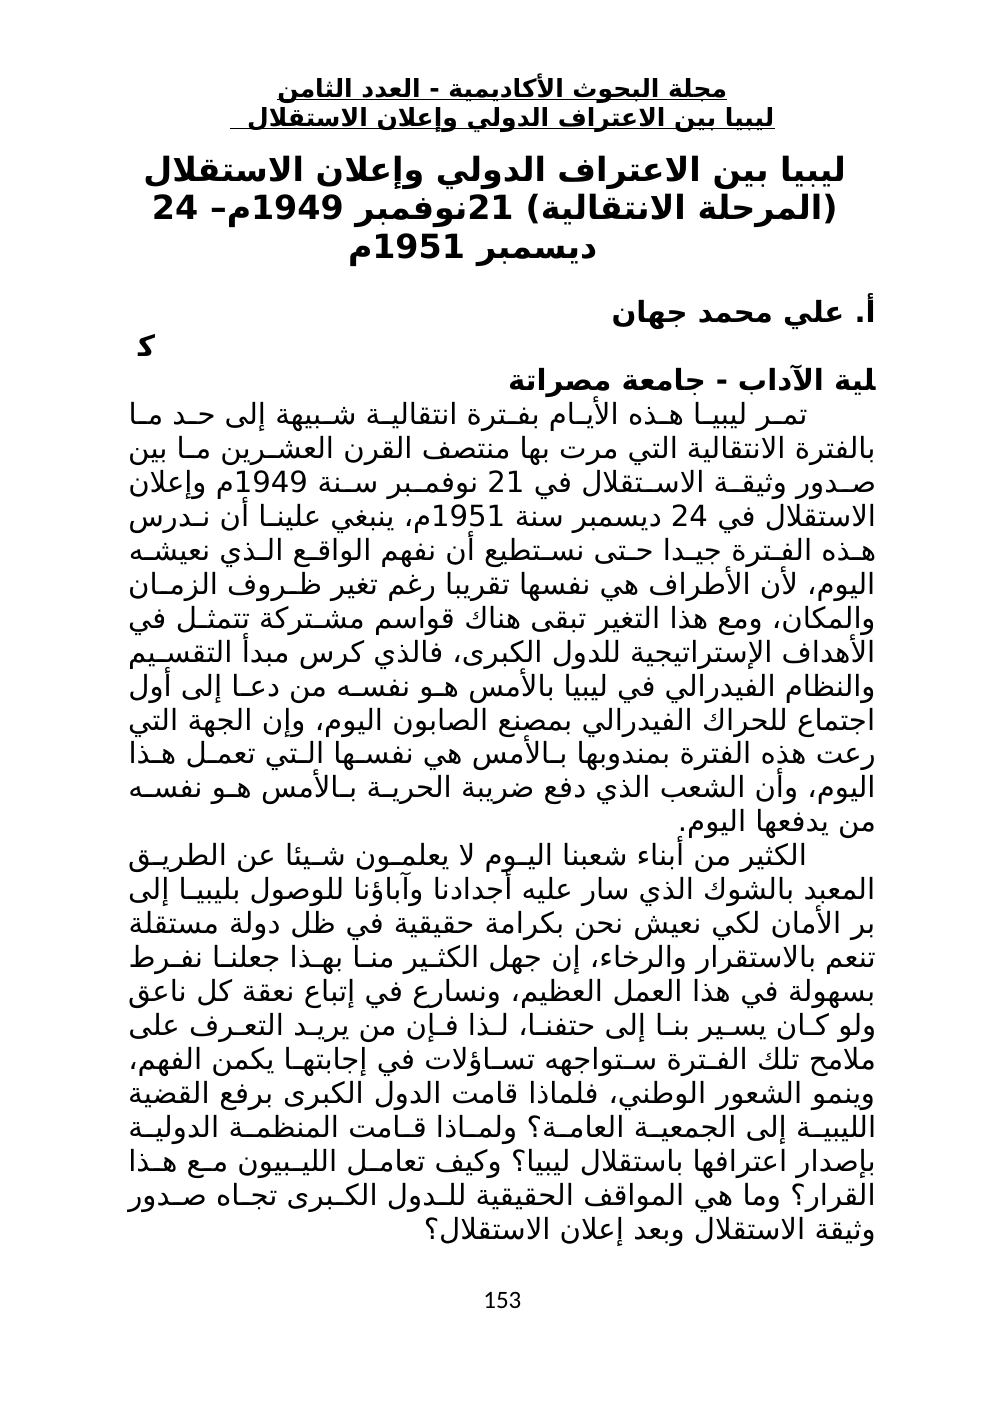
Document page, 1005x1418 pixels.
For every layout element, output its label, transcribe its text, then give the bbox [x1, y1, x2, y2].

text أ. علي محمد جهان [128, 267, 876, 329]
text كلية الآداب - جامعة مصراتة [128, 329, 876, 397]
text ليبيا بين الاعتراف الدولي وإعلان الاستقلال [113, 150, 876, 189]
text (المرحلة الانتقالية) 21نوفمبر 1949م– 24 ديسمبر 1951م [113, 189, 876, 267]
text تمر ليبيا هذه الأيام بفترة انتقالية شبيهة إلى حد ما بالفترة الانتقالية التي مرت بها منتصف القرن العشرين ما بين صدور وثيقة الاستقلال في 21 نوفمبر سنة 1949م وإعلان الاستقلال في 24 ديسمبر سنة 1951م، ينبغي علينا أن ندرس هذه الفترة جيدا حتى نستطيع أن نفهم الواقع الذي نعيشه اليوم، لأن الأطراف هي نفسها تقريبا رغم تغير ظروف الزمان والمكان، ومع هذا التغير تبقى هناك قواسم مشتركة تتمثل في الأهداف الإستراتيجية للدول الكبرى، فالذي كرس مبدأ التقسيم والنظام الفيدرالي في ليبيا بالأمس هو نفسه من دعا إلى أول اجتماع للحراك الفيدرالي بمصنع الصابون اليوم، وإن الجهة التي رعت هذه الفترة بمندوبها بالأمس هي نفسها التي تعمل هذا اليوم، وأن الشعب الذي دفع ضريبة الحرية بالأمس هو نفسه من يدفعها اليوم. [128, 397, 876, 839]
text الكثير من أبناء شعبنا اليوم لا يعلمون شيئا عن الطريق المعبد بالشوك الذي سار عليه أجدادنا وآباؤنا للوصول بليبيا إلى بر الأمان لكي نعيش نحن بكرامة حقيقية في ظل دولة مستقلة تنعم بالاستقرار والرخاء، إن جهل الكثير منا بهذا جعلنا نفرط بسهولة في هذا العمل العظيم، ونسارع في إتباع نعقة كل ناعق ولو كان يسير بنا إلى حتفنا، لذا فإن من يريد التعرف على ملامح تلك الفترة ستواجهه تساؤلات في إجابتها يكمن الفهم، وينمو الشعور الوطني، فلماذا قامت الدول الكبرى برفع القضية الليبية إلى الجمعية العامة؟ ولماذا قامت المنظمة الدولية بإصدار اعترافها باستقلال ليبيا؟ وكيف تعامل الليبيون مع هذا القرار؟ وما هي المواقف الحقيقية للدول الكبرى تجاه صدور وثيقة الاستقلال وبعد إعلان الاستقلال؟ [128, 839, 876, 1246]
